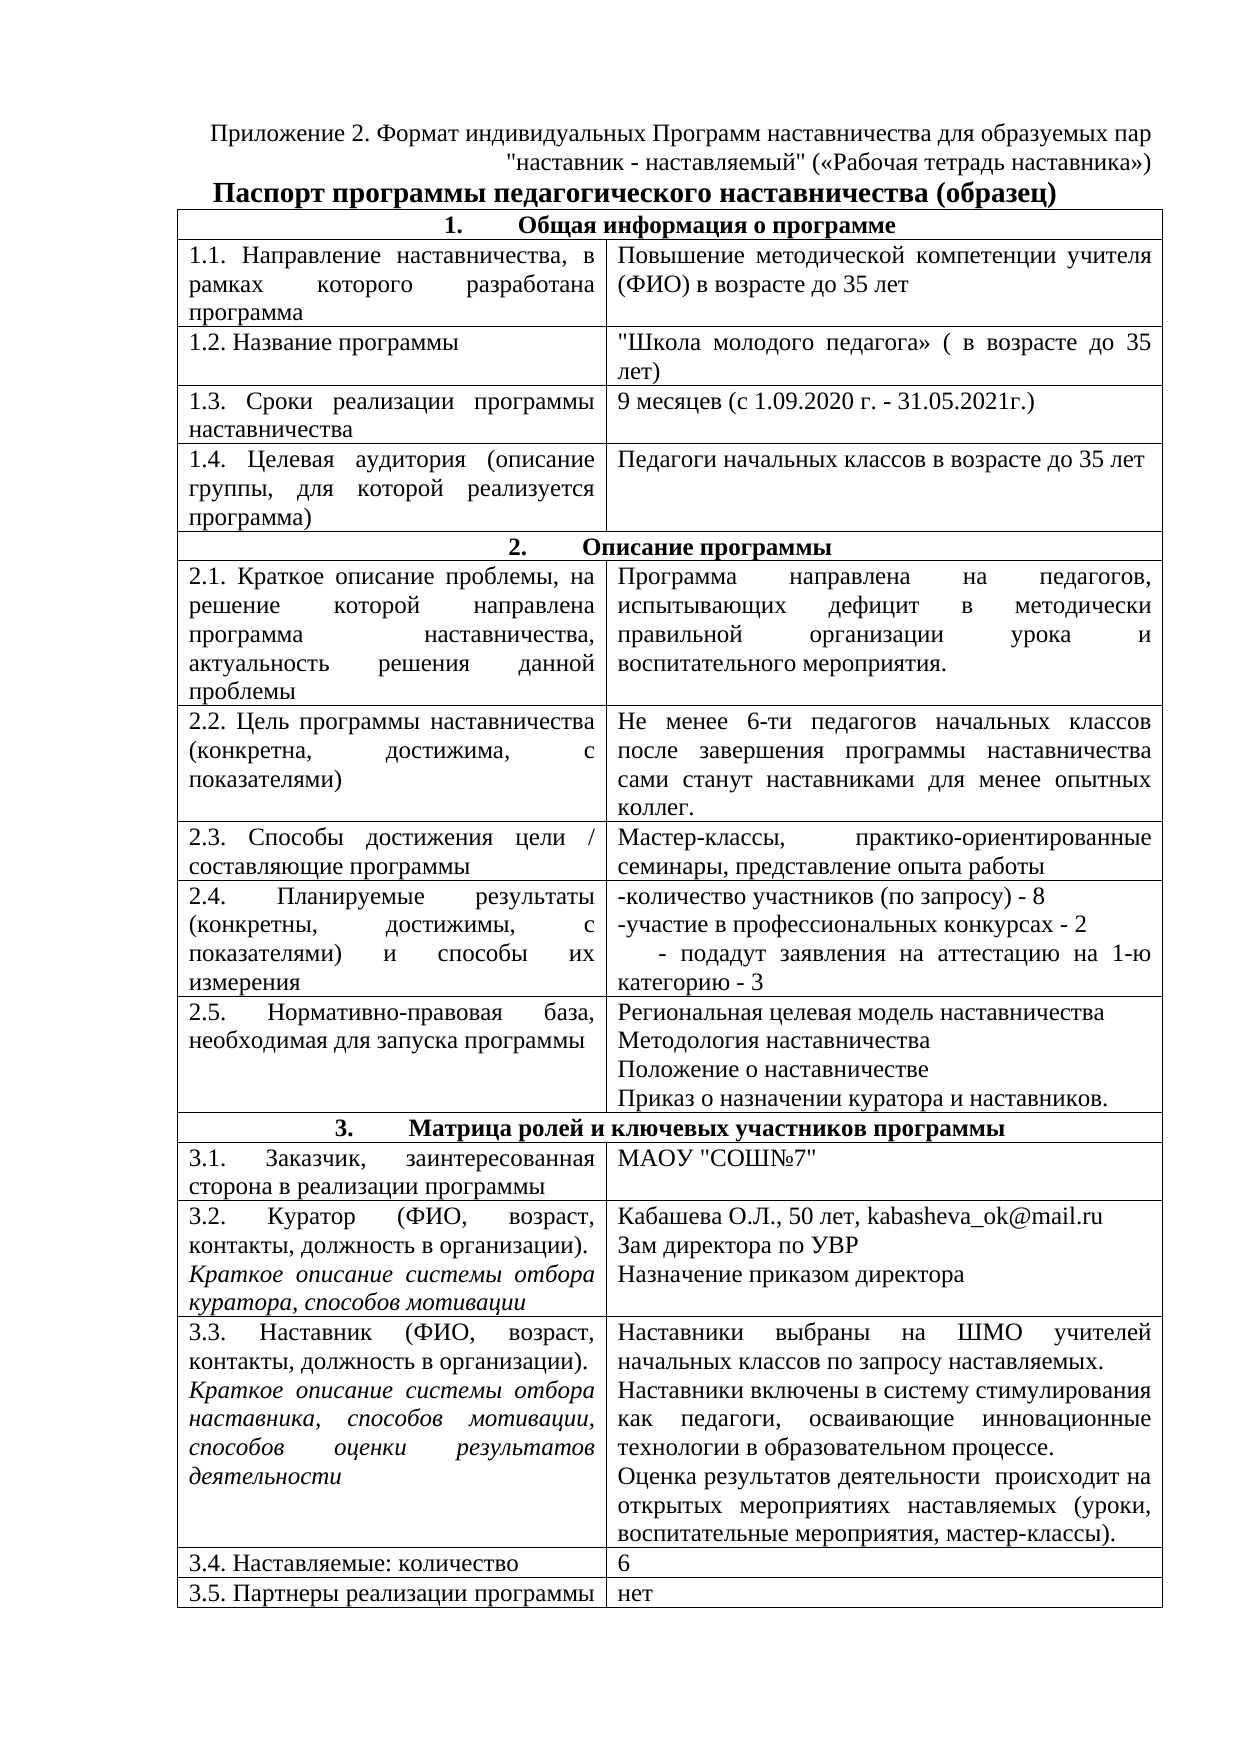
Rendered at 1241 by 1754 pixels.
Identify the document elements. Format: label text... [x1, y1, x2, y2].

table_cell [178, 1578, 606, 1607]
table_cell 1.2. Название программы [178, 327, 606, 385]
table_cell Повышение методической компетенции учителя (ФИО) в возрасте до 35 лет [607, 240, 1162, 326]
table_cell Программа направлена на педагогов, испытывающих дефицит в методически правильной организации урока и воспитательного мероприятия. [607, 561, 1162, 705]
table_cell 9 месяцев (с 1.09.2020 г. - 31.05.2021г.) [607, 386, 1162, 443]
table_cell 1.1. Направление наставничества, в рамках которого разработана программа [178, 240, 606, 326]
table_cell 2.5. Нормативно-правовая база, необходимая для запуска программы [178, 997, 606, 1112]
text Паспорт программы педагогического наставничества (образец) [118, 176, 1152, 209]
table_cell 3.2. Куратор (ФИО, возраст, контакты, должность в организации). Краткое описание системы отбора куратора, способов мотивации [178, 1201, 606, 1316]
table_cell "Школа молодого педагога» ( в возрасте до 35 лет) [607, 327, 1162, 385]
text Приложение 2. Формат индивидуальных Программ наставничества для образуемых пар "наставник - наставляемый" («Рабочая тетрадь наставника») [118, 118, 1152, 176]
table_cell 1.4. Целевая аудитория (описание группы, для которой реализуется программа) [178, 444, 606, 531]
table_cell Мастер-классы, практико-ориентированные семинары, представление опыта работы [607, 822, 1162, 880]
table_cell Наставники выбраны на ШМО учителей начальных классов по запросу наставляемых. Наставники включены в систему стимулирования как педагоги, осваивающие инновационные технологии в образовательном процессе. Оценка результатов деятельности происходит на открытых мероприятиях наставляемых (уроки, воспитательные мероприятия, мастер-классы). [607, 1317, 1162, 1547]
table_cell Педагоги начальных классов в возрасте до 35 лет [607, 444, 1162, 531]
table_cell 2.2. Цель программы наставничества (конкретна, достижима, с показателями) [178, 706, 606, 821]
table_cell МАОУ "СОШ№7" [607, 1143, 1162, 1200]
table_cell 2.3. Способы достижения цели / составляющие программы [178, 822, 606, 880]
table_cell 1.3. Сроки реализации программы наставничества [178, 386, 606, 443]
table_cell 6 [607, 1548, 1162, 1577]
table_cell Региональная целевая модель наставничества Методология наставничества Положение о наставничестве Приказ о назначении куратора и наставников. [607, 997, 1162, 1112]
table_cell 3.4. Наставляемые: количество [178, 1548, 606, 1577]
table_cell 2.4. Планируемые результаты (конкретны, достижимы, с показателями) и способы их измерения [178, 881, 606, 996]
table_cell 3.1. Заказчик, заинтересованная сторона в реализации программы [178, 1143, 606, 1200]
table_cell 3.3. Наставник (ФИО, возраст, контакты, должность в организации). Краткое описание системы отбора наставника, способов мотивации, способов оценки результатов деятельности [178, 1317, 606, 1547]
table_cell нет [607, 1578, 1162, 1607]
table_cell Матрица ролей и ключевых участников программы [178, 1113, 1162, 1142]
table_cell Описание программы [178, 532, 1162, 560]
table_cell Не менее 6-ти педагогов начальных классов после завершения программы наставничества сами станут наставниками для менее опытных коллег. [607, 706, 1162, 821]
table_cell -количество участников (по запросу) - 8 -участие в профессиональных конкурсах - 2 - подадут заявления на аттестацию на 1-ю категорию - 3 [607, 881, 1162, 996]
table_cell 2.1. Краткое описание проблемы, на решение которой направлена программа наставничества, актуальность решения данной проблемы [178, 561, 606, 705]
table_header Общая информация о программе [178, 210, 1162, 239]
table_cell Кабашева О.Л., 50 лет, kabasheva_ok@mail.ru Зам директора по УВР Назначение приказом директора [607, 1201, 1162, 1316]
